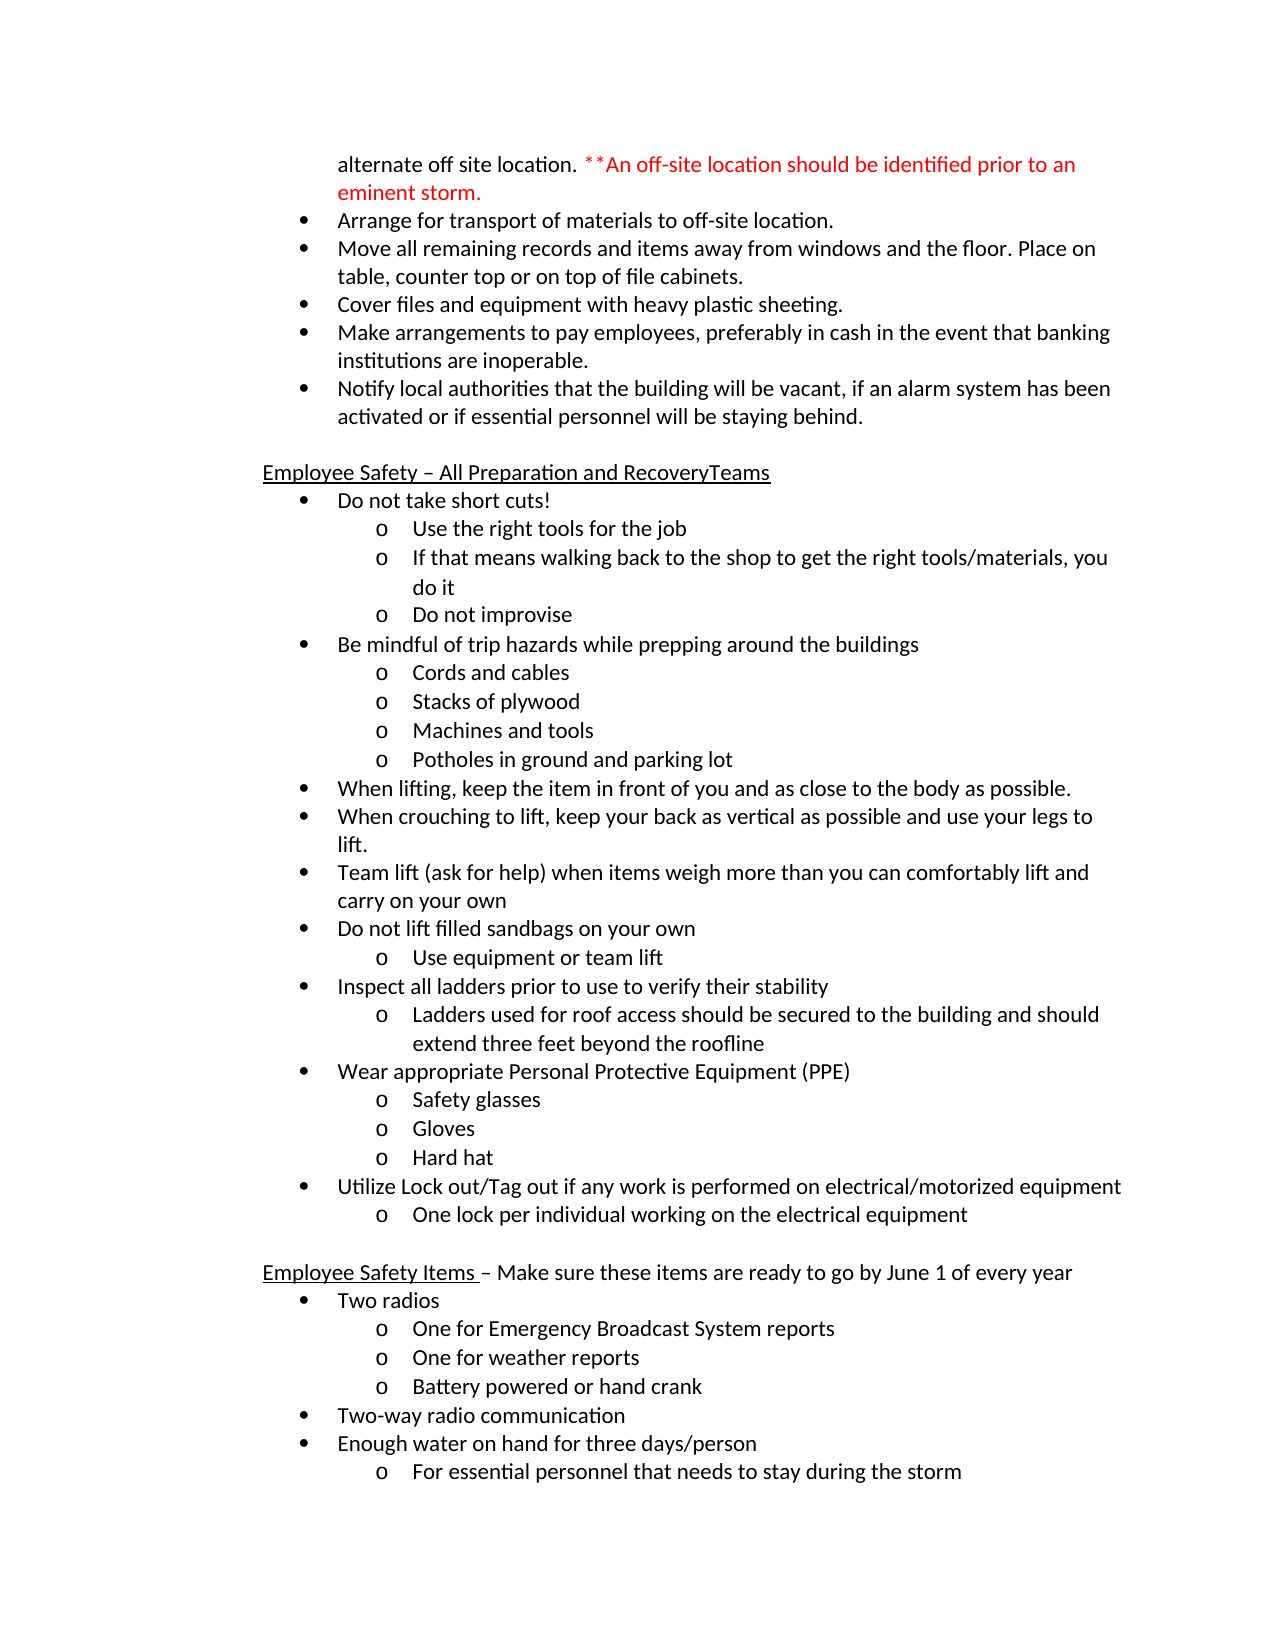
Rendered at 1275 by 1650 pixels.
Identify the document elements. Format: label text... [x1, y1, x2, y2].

list Make arrangements to pay employees, preferably in cash in the event that banking institutions are inoperable. [300, 318, 1125, 374]
list Do not lift filled sandbags on your own [300, 914, 1125, 943]
text Employee Safety Items – Make sure these items are ready to go by June 1 of every year [262, 1258, 1125, 1286]
list One lock per individual working on the electrical equipment [375, 1201, 1125, 1230]
list Arrange for transport of materials to off-site location. [300, 206, 1125, 234]
list Wear appropriate Personal Protective Equipment (PPE) [300, 1057, 1125, 1085]
list Stacks of plywood [375, 687, 1125, 716]
list Potholes in ground and parking lot [375, 745, 1125, 774]
list When crouching to lift, keep your back as vertical as possible and use your legs to lift. [300, 802, 1125, 858]
list Ladders used for roof access should be secured to the building and should extend three feet beyond the roofline [375, 1000, 1125, 1057]
list Move all remaining records and items away from windows and the floor. Place on table, counter top or on top of file cabinets. [300, 234, 1125, 290]
text Employee Safety – All Preparation and RecoveryTeams [262, 458, 1125, 486]
list Two radios [300, 1286, 1125, 1314]
list Use equipment or team lift [375, 943, 1125, 972]
list If that means walking back to the shop to get the right tools/materials, you do it [375, 543, 1125, 601]
list Team lift (ask for help) when items weigh more than you can comfortably lift and carry on your own [300, 858, 1125, 914]
list Machines and tools [375, 716, 1125, 745]
list One for weather reports [375, 1343, 1125, 1372]
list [300, 150, 1125, 206]
list Do not improvise [375, 601, 1125, 630]
list Battery powered or hand crank [375, 1372, 1125, 1401]
list Two-way radio communication [300, 1401, 1125, 1429]
list When lifting, keep the item in front of you and as close to the body as possible. [300, 774, 1125, 802]
list Cords and cables [375, 658, 1125, 687]
list One for Emergency Broadcast System reports [375, 1314, 1125, 1343]
list Gloves [375, 1114, 1125, 1143]
list Use the right tools for the job [375, 514, 1125, 543]
list Enough water on hand for three days/person [300, 1429, 1125, 1457]
list Cover files and equipment with heavy plastic sheeting. [300, 290, 1125, 318]
list Hard hat [375, 1143, 1125, 1172]
list Do not take short cuts! [300, 486, 1125, 514]
list Inspect all ladders prior to use to verify their stability [300, 972, 1125, 1000]
list Utilize Lock out/Tag out if any work is performed on electrical/motorized equipment [300, 1172, 1125, 1201]
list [375, 1457, 1125, 1486]
list Safety glasses [375, 1085, 1125, 1114]
list Be mindful of trip hazards while prepping around the buildings [300, 630, 1125, 658]
list Notify local authorities that the building will be vacant, if an alarm system has been activated or if essential personnel will be staying behind. [300, 374, 1125, 430]
